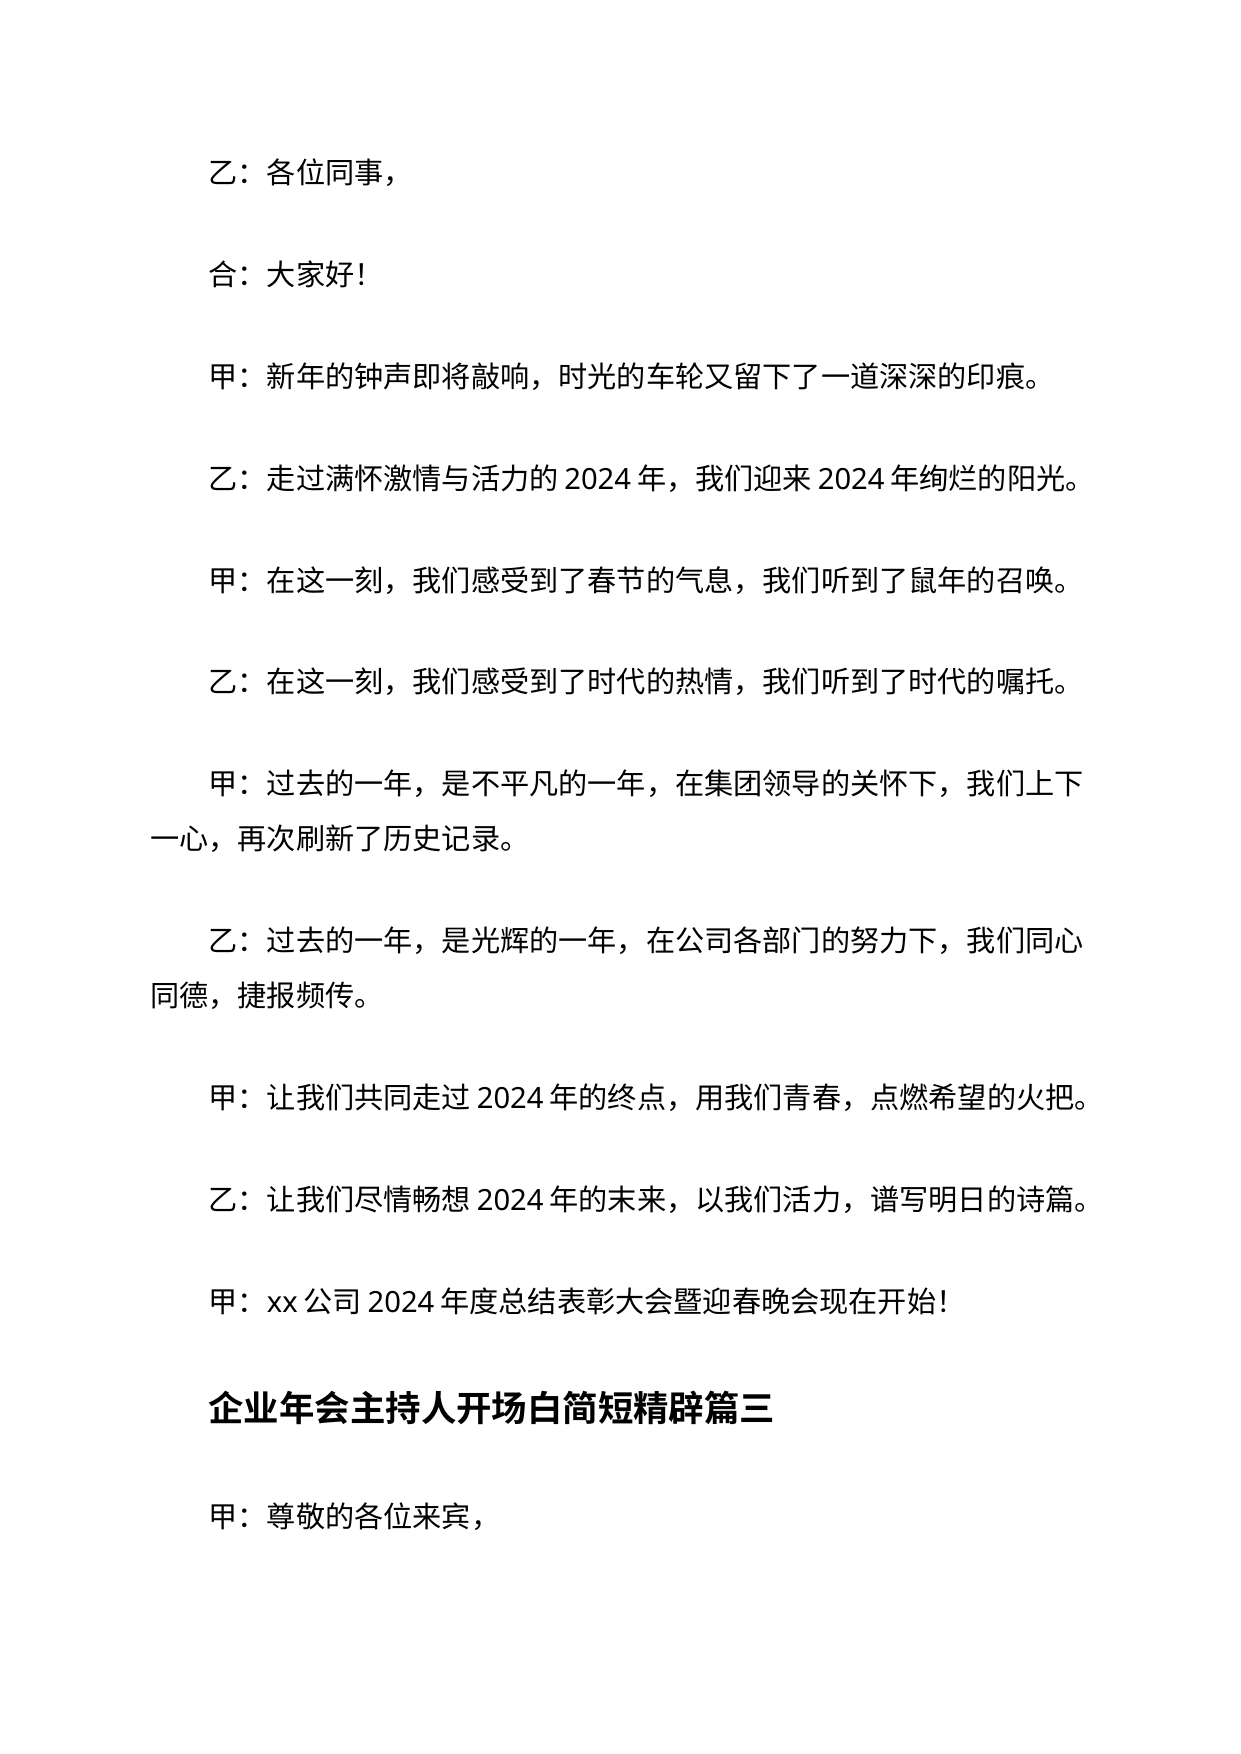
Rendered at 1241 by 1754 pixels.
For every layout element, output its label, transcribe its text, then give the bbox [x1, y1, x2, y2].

text 乙：各位同事， [150, 150, 1090, 192]
text 乙：让我们尽情畅想2024年的末来，以我们活力，谱写明日的诗篇。 [150, 1176, 1090, 1218]
text 甲：xx公司2024年度总结表彰大会暨迎春晚会现在开始！ [150, 1278, 1090, 1321]
text 企业年会主持人开场白简短精辟篇三 [150, 1380, 1090, 1431]
text 甲：尊敬的各位来宾， [150, 1493, 1090, 1536]
text 甲：新年的钟声即将敲响，时光的车轮又留下了一道深深的印痕。 [150, 353, 1090, 396]
text 合：大家好！ [150, 252, 1090, 294]
text 甲：让我们共同走过2024年的终点，用我们青春，点燃希望的火把。 [150, 1074, 1090, 1117]
text 甲：过去的一年，是不平凡的一年，在集团领导的关怀下，我们上下一心，再次刷新了历史记录。 [150, 761, 1090, 858]
text 乙：过去的一年，是光辉的一年，在公司各部门的努力下，我们同心同德，捷报频传。 [150, 917, 1090, 1015]
text 甲：在这一刻，我们感受到了春节的气息，我们听到了鼠年的召唤。 [150, 557, 1090, 599]
text 乙：走过满怀激情与活力的2024年，我们迎来2024年绚烂的阳光。 [150, 455, 1090, 498]
text 乙：在这一刻，我们感受到了时代的热情，我们听到了时代的嘱托。 [150, 659, 1090, 701]
